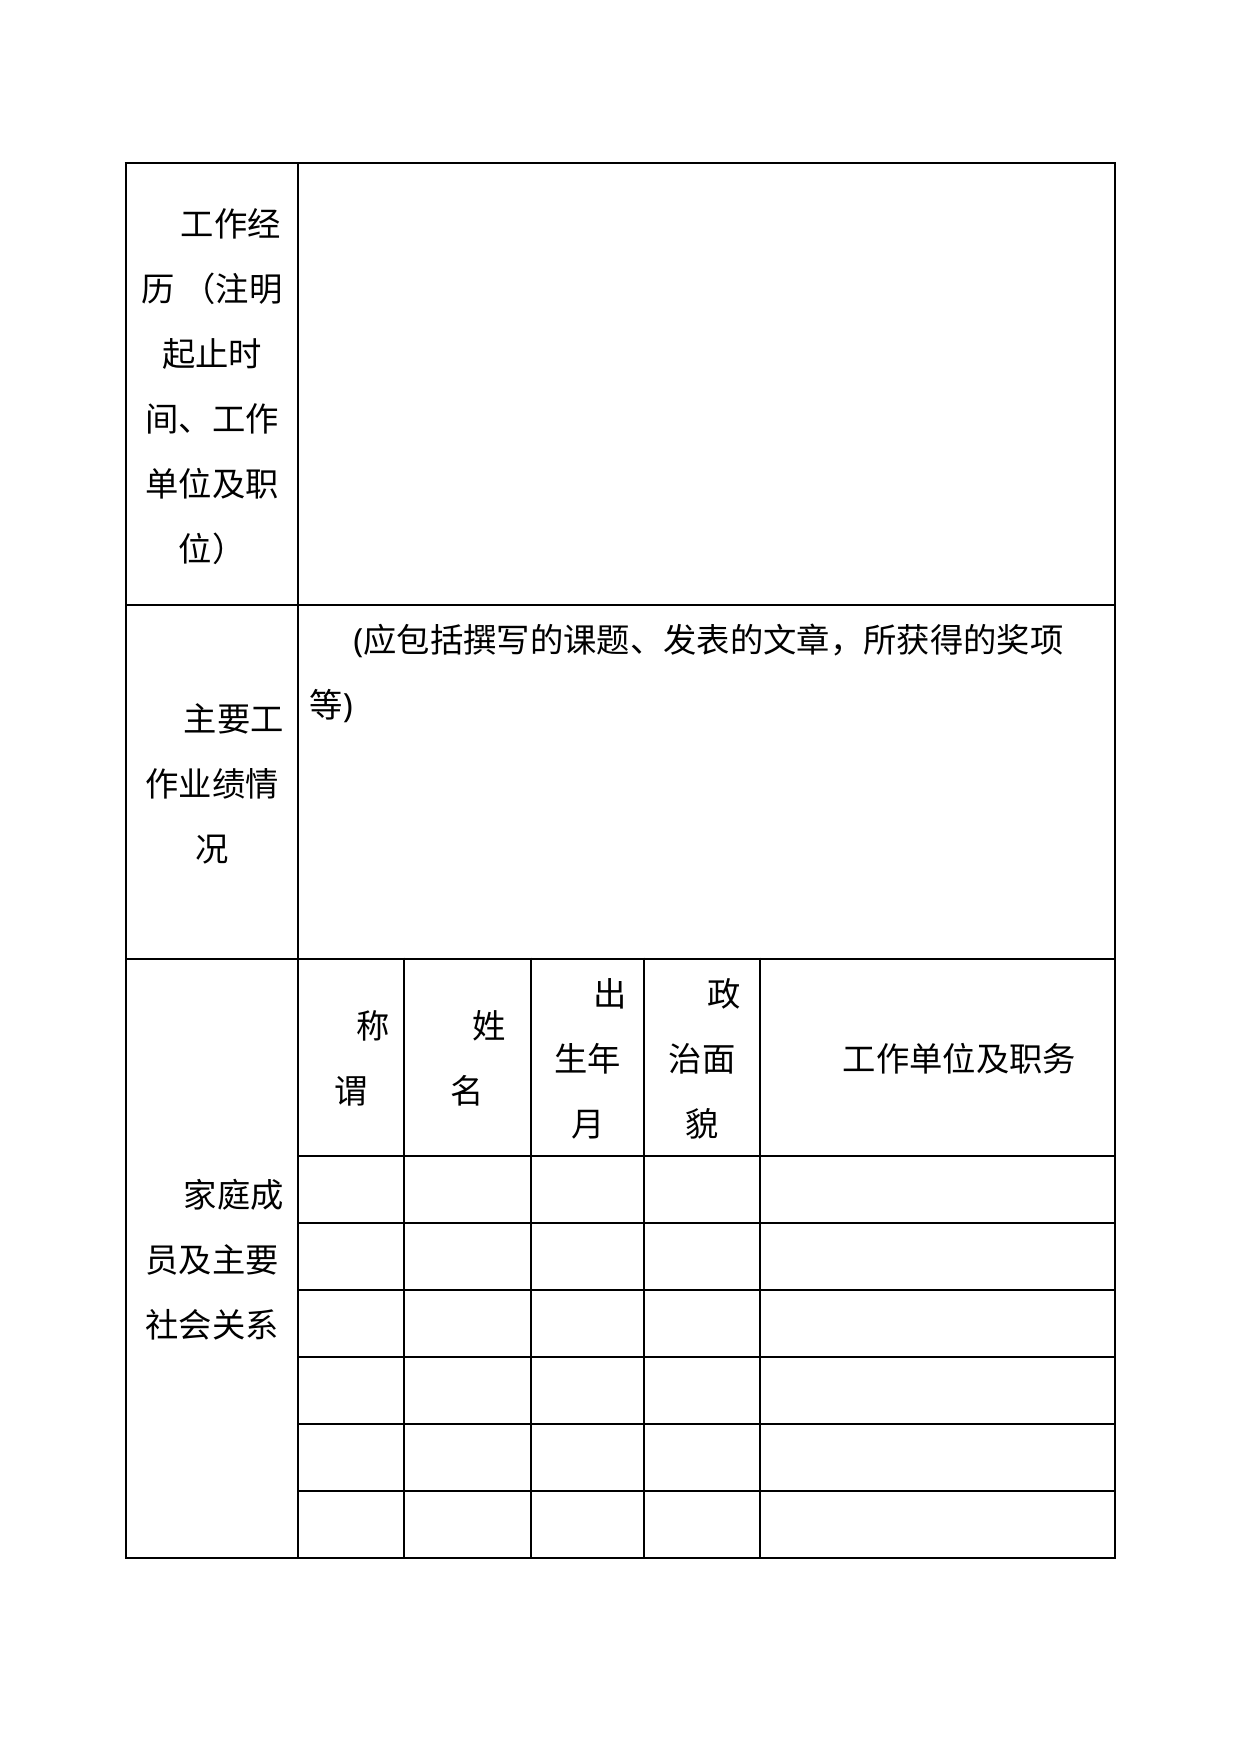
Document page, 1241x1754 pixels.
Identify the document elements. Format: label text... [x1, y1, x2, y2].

table_cell [761, 1425, 1114, 1490]
table_cell [532, 1224, 643, 1289]
table_cell [532, 1157, 643, 1222]
table_cell [761, 1157, 1114, 1222]
table_cell 家庭成员及主要社会关系 [127, 960, 297, 1557]
table_cell [645, 1425, 759, 1490]
table_cell [299, 1425, 403, 1490]
table_cell [299, 1492, 403, 1557]
table_cell [761, 1224, 1114, 1289]
table_cell [645, 1358, 759, 1423]
table_cell [405, 1358, 530, 1423]
table_cell 政治面貌 [645, 960, 759, 1154]
table_cell 称谓 [299, 960, 403, 1154]
table_cell [645, 1157, 759, 1222]
table_cell (应包括撰写的课题、发表的文章，所获得的奖项等) [299, 606, 1114, 957]
table_cell [299, 1224, 403, 1289]
table_header [299, 164, 1114, 604]
table_cell 工作单位及职务 [761, 960, 1114, 1154]
table_cell [405, 1492, 530, 1557]
table_cell [761, 1492, 1114, 1557]
table_cell 姓名 [405, 960, 530, 1154]
table_cell 出生年月 [532, 960, 643, 1154]
table_cell [761, 1291, 1114, 1356]
table_cell [645, 1492, 759, 1557]
table_cell [532, 1291, 643, 1356]
table_cell [405, 1224, 530, 1289]
table_cell [299, 1157, 403, 1222]
table_cell 主要工作业绩情况 [127, 606, 297, 957]
table_cell [532, 1492, 643, 1557]
table_cell [532, 1358, 643, 1423]
table_cell [761, 1358, 1114, 1423]
table_cell [645, 1224, 759, 1289]
table_cell [405, 1291, 530, 1356]
table_cell [405, 1425, 530, 1490]
table_cell [405, 1157, 530, 1222]
table_cell [532, 1425, 643, 1490]
table_cell [645, 1291, 759, 1356]
table_cell [299, 1291, 403, 1356]
table_cell [299, 1358, 403, 1423]
table_header 工作经 历 （注明起止时间、工作单位及职位） [127, 164, 297, 604]
